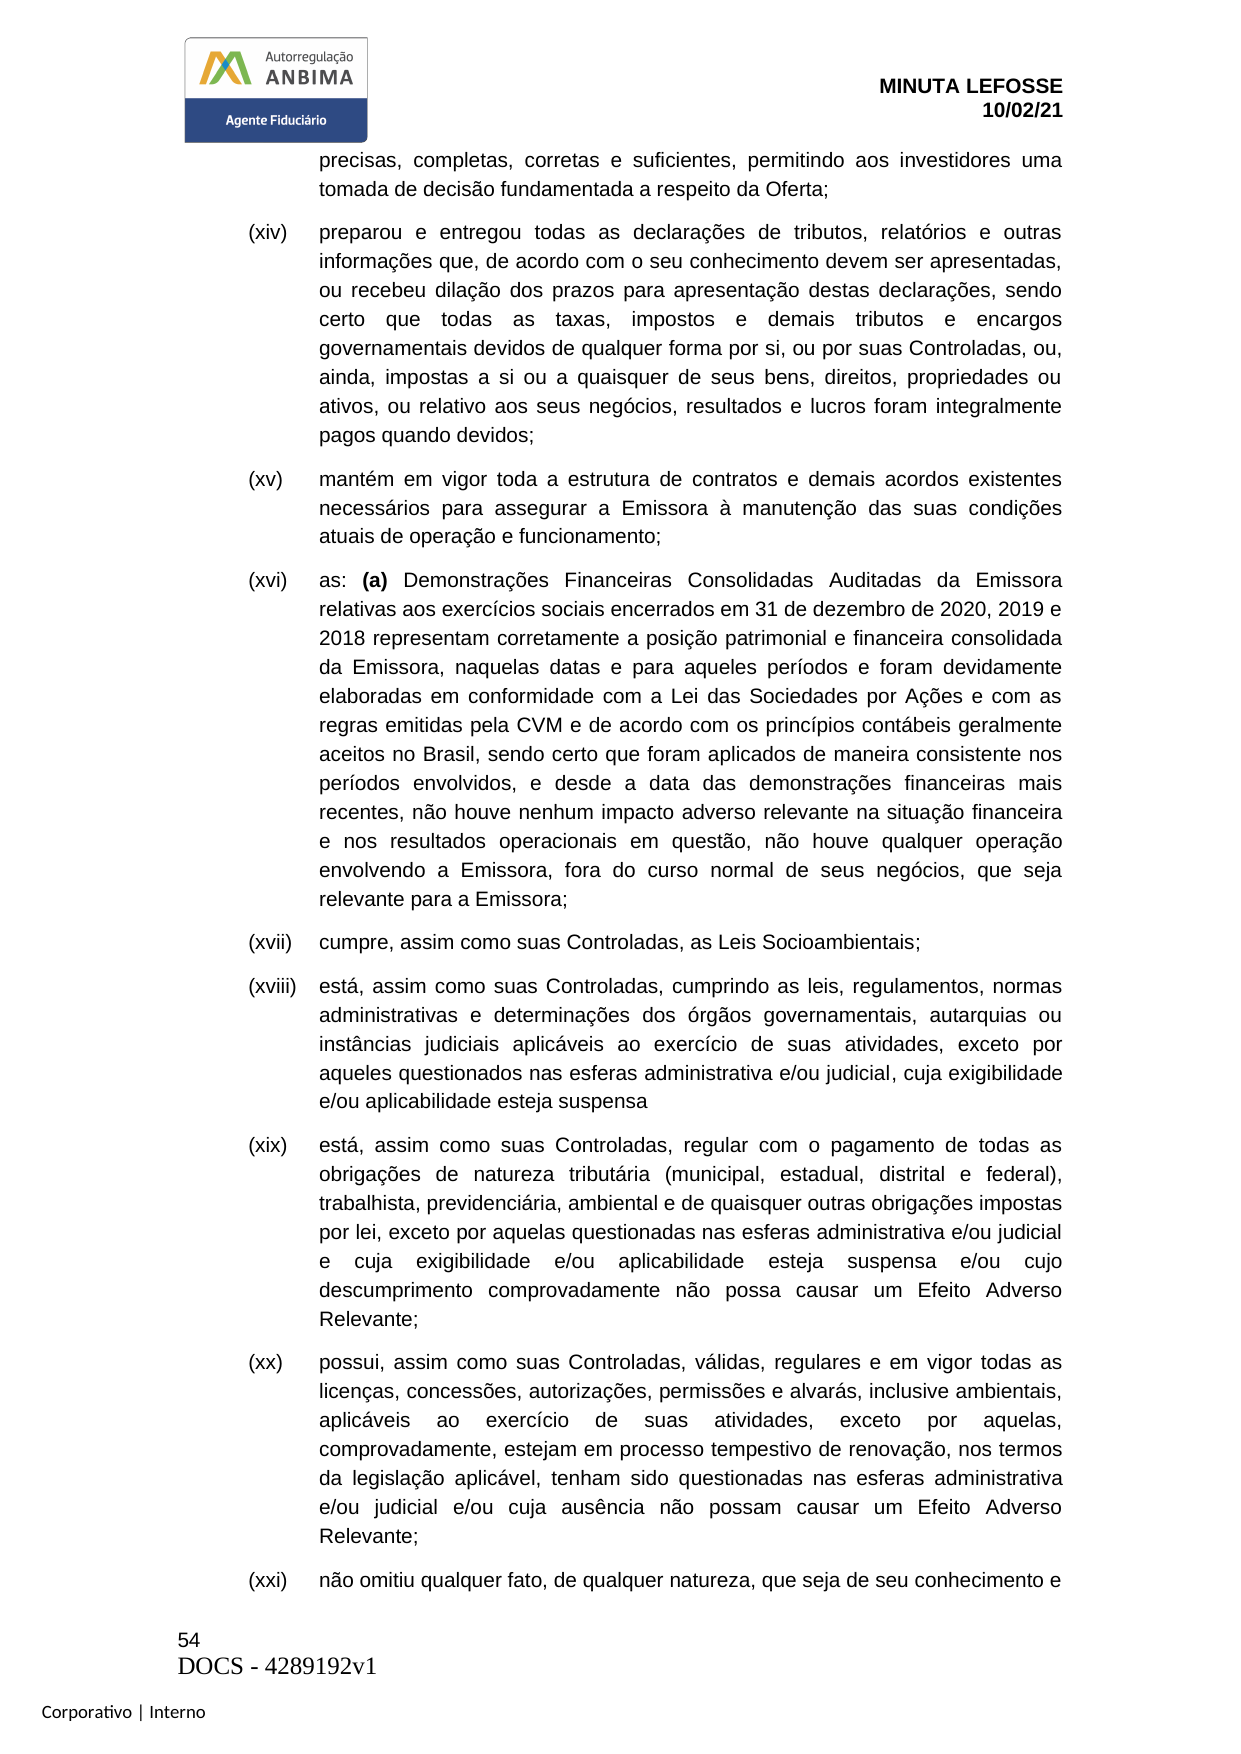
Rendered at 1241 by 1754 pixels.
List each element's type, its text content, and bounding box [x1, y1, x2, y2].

text preparou e entregou todas as declarações de tributos, relatórios e outras informações que, de acordo com o seu conhecimento devem ser apresentadas, ou recebeu dilação dos prazos para apresentação destas declarações, sendo certo que todas as taxas, impostos e demais tributos e encargos governamentais devidos de qualquer forma por si, ou por suas Controladas, ou, ainda, impostas a si ou a quaisquer de seus bens, direitos, propriedades ou ativos, ou relativo aos seus negócios, resultados e lucros foram integralmente pagos quando devidos; [248, 220, 1063, 447]
text está, assim como suas Controladas, cumprindo as leis, regulamentos, normas administrativas e determinações dos órgãos governamentais, autarquias ou instâncias judiciais aplicáveis ao exercício de suas atividades, exceto por aqueles questionados nas esferas administrativa e/ou judicial, cuja exigibilidade e/ou aplicabilidade esteja suspensa [248, 973, 1063, 1113]
text está, assim como suas Controladas, regular com o pagamento de todas as obrigações de natureza tributária (municipal, estadual, distrital e federal), trabalhista, previdenciária, ambiental e de quaisquer outras obrigações impostas por lei, exceto por aquelas questionadas nas esferas administrativa e/ou judicial e cuja exigibilidade e/ou aplicabilidade esteja suspensa e/ou cujo descumprimento comprovadamente não possa causar um Efeito Adverso Relevante; [248, 1133, 1063, 1331]
picture [184, 37, 368, 143]
text as: (a) Demonstrações Financeiras Consolidadas Auditadas da Emissora relativas aos exercícios sociais encerrados em 31 de dezembro de 2020, 2019 e 2018 representam corretamente a posição patrimonial e financeira consolidada da Emissora, naquelas datas e para aqueles períodos e foram devidamente elaboradas em conformidade com a Lei das Sociedades por Ações e com as regras emitidas pela CVM e de acordo com os princípios contábeis geralmente aceitos no Brasil, sendo certo que foram aplicados de maneira consistente nos períodos envolvidos, e desde a data das demonstrações financeiras mais recentes, não houve nenhum impacto adverso relevante na situação financeira e nos resultados operacionais em questão, não houve qualquer operação envolvendo a Emissora, fora do curso normal de seus negócios, que seja relevante para a Emissora; [248, 568, 1063, 910]
text mantém em vigor toda a estrutura de contratos e demais acordos existentes necessários para assegurar a Emissora à manutenção das suas condições atuais de operação e funcionamento; [248, 466, 1063, 548]
text possui, assim como suas Controladas, válidas, regulares e em vigor todas as licenças, concessões, autorizações, permissões e alvarás, inclusive ambientais, aplicáveis ao exercício de suas atividades, exceto por aquelas, comprovadamente, estejam em processo tempestivo de renovação, nos termos da legislação aplicável, tenham sido questionadas nas esferas administrativa e/ou judicial e/ou cuja ausência não possam causar um Efeito Adverso Relevante; [248, 1350, 1063, 1548]
text cumpre, assim como suas Controladas, as Leis Socioambientais; [248, 930, 1063, 954]
